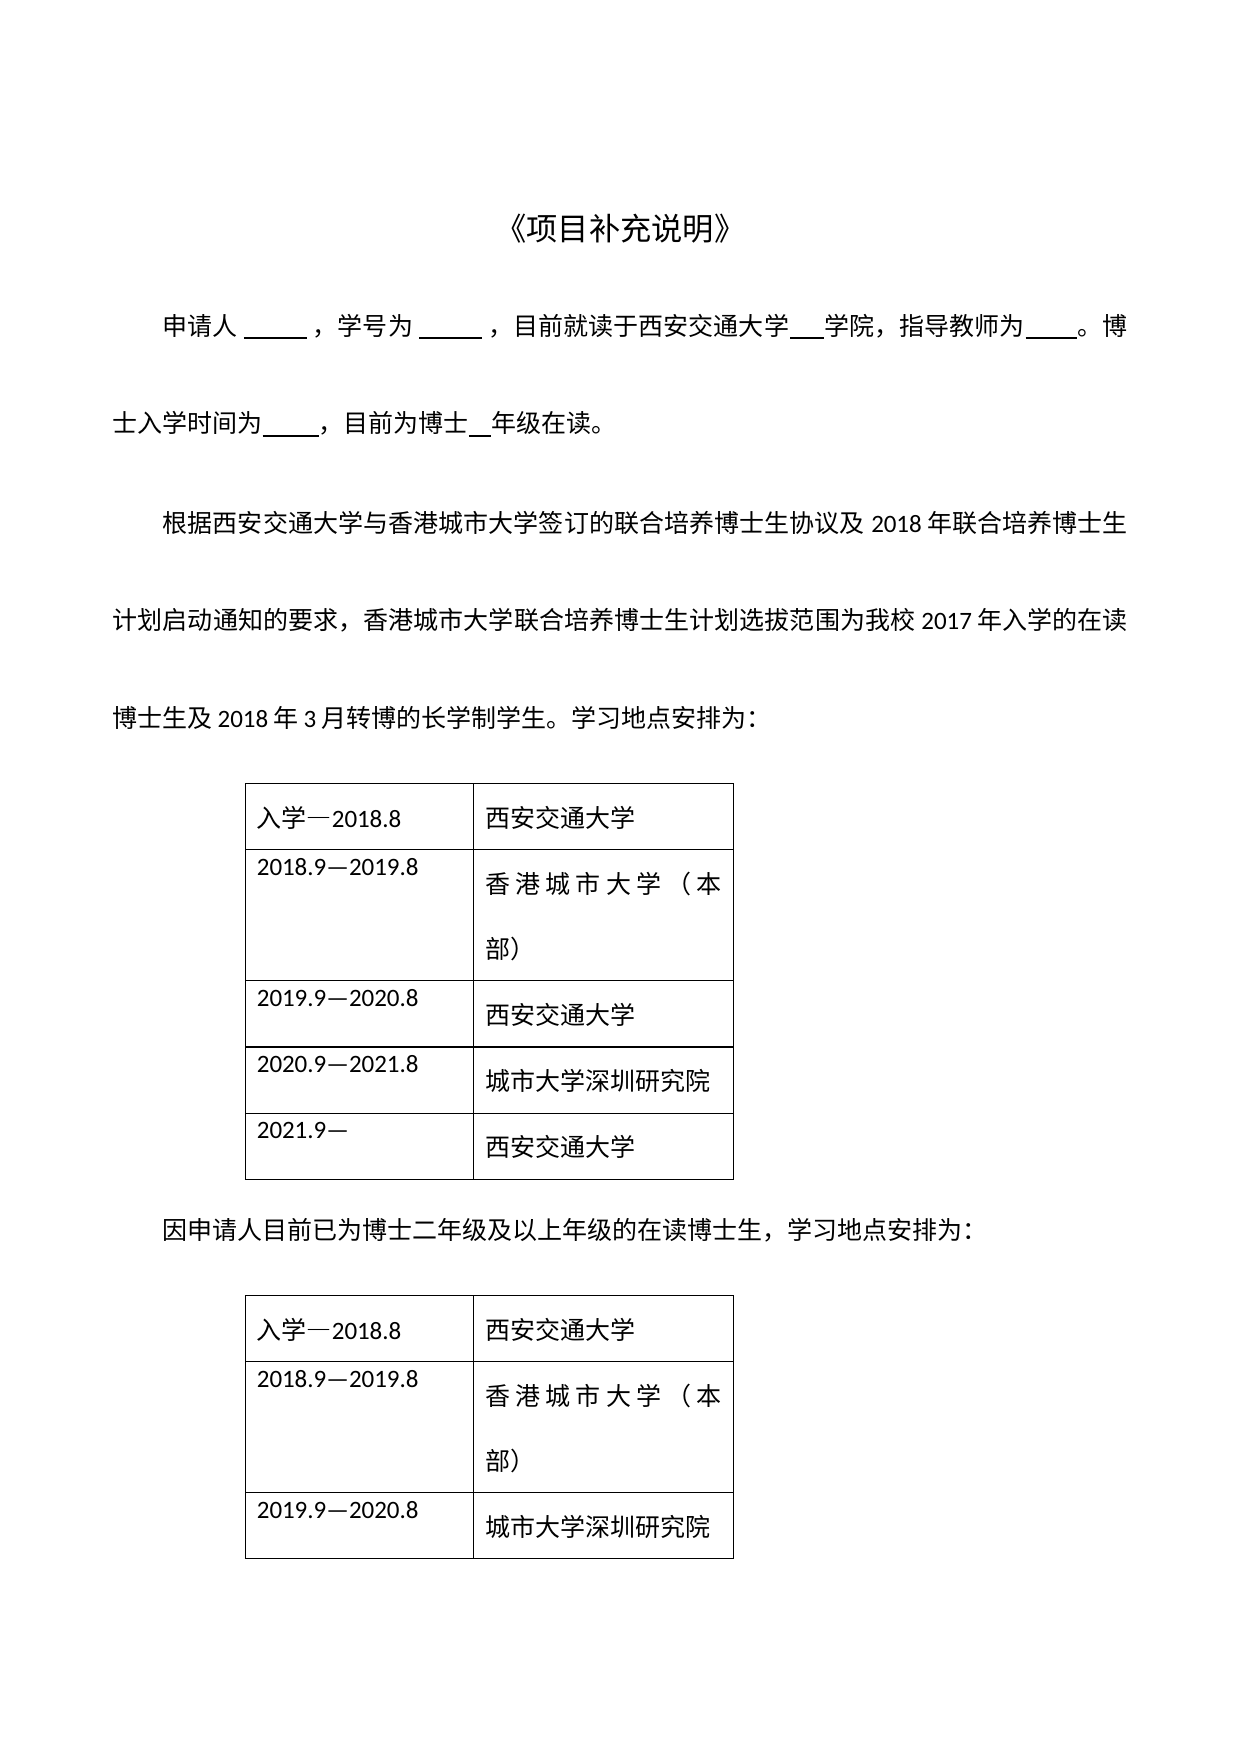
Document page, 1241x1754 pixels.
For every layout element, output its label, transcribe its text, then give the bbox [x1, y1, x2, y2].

table_header 入学—2018.8 [246, 784, 473, 849]
table_cell 西安交通大学 [474, 1114, 733, 1178]
table_cell 2018.9—2019.8 [246, 850, 473, 980]
table_header 西安交通大学 [474, 784, 733, 849]
table_header 入学—2018.8 [246, 1296, 473, 1361]
table_header 西安交通大学 [474, 1296, 733, 1361]
table_cell 西安交通大学 [474, 981, 733, 1046]
table_cell 2018.9—2019.8 [246, 1362, 473, 1492]
text 根据西安交通大学与香港城市大学签订的联合培养博士生协议及2018年联合培养博士生计划启动通知的要求，香港城市大学联合培养博士生计划选拔范围为我校2017年入学的在读博士生及2018年3月转博的长学制学生。学习地点安排为： [112, 489, 1128, 749]
table_cell 香港城市大学（本部） [474, 1362, 733, 1492]
table_cell 2019.9—2020.8 [246, 1493, 473, 1558]
table_cell 2021.9— [246, 1114, 473, 1178]
text 因申请人目前已为博士二年级及以上年级的在读博士生，学习地点安排为： [112, 1196, 1128, 1261]
table_cell 2020.9—2021.8 [246, 1048, 473, 1112]
table_cell 城市大学深圳研究院 [474, 1048, 733, 1112]
text 《项目补充说明》 [112, 194, 1128, 259]
text 申请人 ，学号为 ，目前就读于西安交通大学 学院，指导教师为 。博士入学时间为 ，目前为博士 年级在读。 [112, 292, 1128, 454]
table_cell 香港城市大学（本部） [474, 850, 733, 980]
table_cell 城市大学深圳研究院 [474, 1493, 733, 1558]
table_cell 2019.9—2020.8 [246, 981, 473, 1046]
